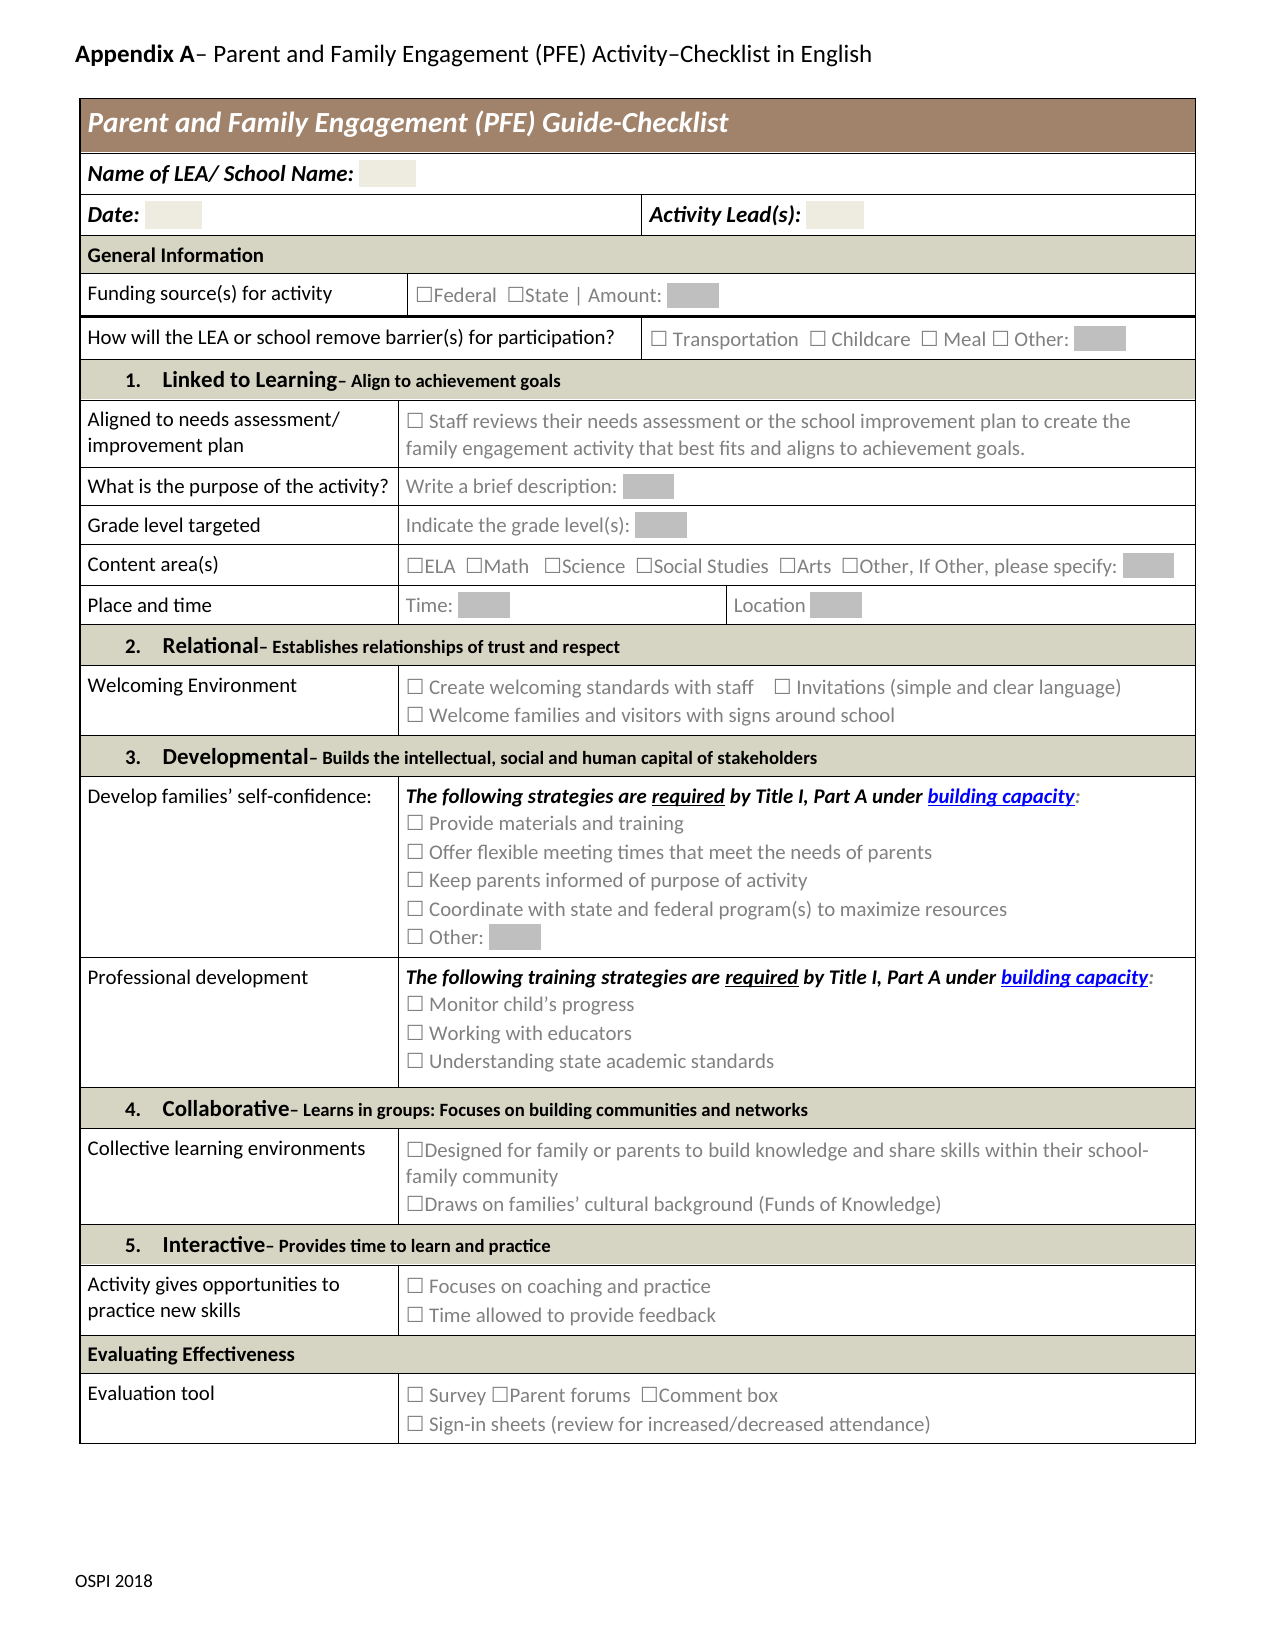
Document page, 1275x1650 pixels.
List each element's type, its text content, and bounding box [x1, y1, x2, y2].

table_cell Write a brief description: [399, 468, 1195, 505]
table_cell Evaluating Effectiveness [81, 1336, 1195, 1373]
table_cell Develop families’ self-confidence: [81, 777, 398, 957]
table_cell What is the purpose of the activity? [81, 468, 398, 505]
table_cell How will the LEA or school remove barrier(s) for participation? [81, 318, 641, 358]
table_cell Focuses on coaching and practice Time allowed to provide feedback [399, 1266, 1195, 1334]
table_cell Professional development [81, 958, 398, 1087]
table_cell Transportation Childcare Meal Other: [642, 318, 1195, 358]
table_cell Activity gives opportunities to practice new skills [81, 1266, 398, 1334]
table_cell Collaborative– Learns in groups: Focuses on building communities and networks [81, 1088, 1195, 1128]
table_cell Aligned to needs assessment/ improvement plan [81, 401, 398, 467]
table_cell Place and time [81, 586, 398, 624]
table_cell General Information [81, 236, 1195, 273]
table_cell Staff reviews their needs assessment or the school improvement plan to create the family engagement activity that best fits and aligns to achievement goals. [399, 401, 1195, 467]
table_cell Developmental– Builds the intellectual, social and human capital of stakeholders [81, 736, 1195, 776]
table_cell Funding source(s) for activity [81, 274, 407, 315]
table_cell Designed for family or parents to build knowledge and share skills within their school-family community Draws on families’ cultural background (Funds of Knowledge) [399, 1129, 1195, 1223]
table_header Parent and Family Engagement (PFE) Guide-Checklist [81, 99, 1195, 152]
table_cell Interactive– Provides time to learn and practice [81, 1225, 1195, 1264]
table_cell The following training strategies are required by Title I, Part A under building capacity: Monitor child’s progress Working with educators Understanding state academic standards [399, 958, 1195, 1087]
table_cell Content area(s) [81, 545, 398, 585]
table_cell Relational– Establishes relationships of trust and respect [81, 625, 1195, 665]
table_cell Federal State | Amount: [408, 274, 1195, 315]
table_cell ELA Math Science Social Studies Arts Other, If Other, please specify: [399, 545, 1195, 585]
table_cell Time: [399, 586, 726, 624]
table_cell Create welcoming standards with staff Invitations (simple and clear language) Welcome families and visitors with signs around school [399, 666, 1195, 735]
table_cell Activity Lead(s): [642, 195, 1195, 235]
table_cell Welcoming Environment [81, 666, 398, 735]
table_cell Survey Parent forums Comment box Sign-in sheets (review for increased/decreased attendance) [399, 1374, 1195, 1443]
table_cell Date: [81, 195, 641, 235]
table_cell Location [727, 586, 1195, 624]
table_cell Grade level targeted [81, 506, 398, 544]
table_cell The following strategies are required by Title I, Part A under building capacity: Provide materials and training Offer flexible meeting times that meet the needs of parents Keep parents informed of purpose of activity Coordinate with state and federal program(s) to maximize resources Other: [399, 777, 1195, 957]
table_cell Name of LEA/ School Name: [81, 154, 1195, 193]
table_cell Evaluation tool [81, 1374, 398, 1443]
table_cell Linked to Learning– Align to achievement goals [81, 360, 1195, 399]
table_cell Collective learning environments [81, 1129, 398, 1223]
table_cell Indicate the grade level(s): [399, 506, 1195, 544]
